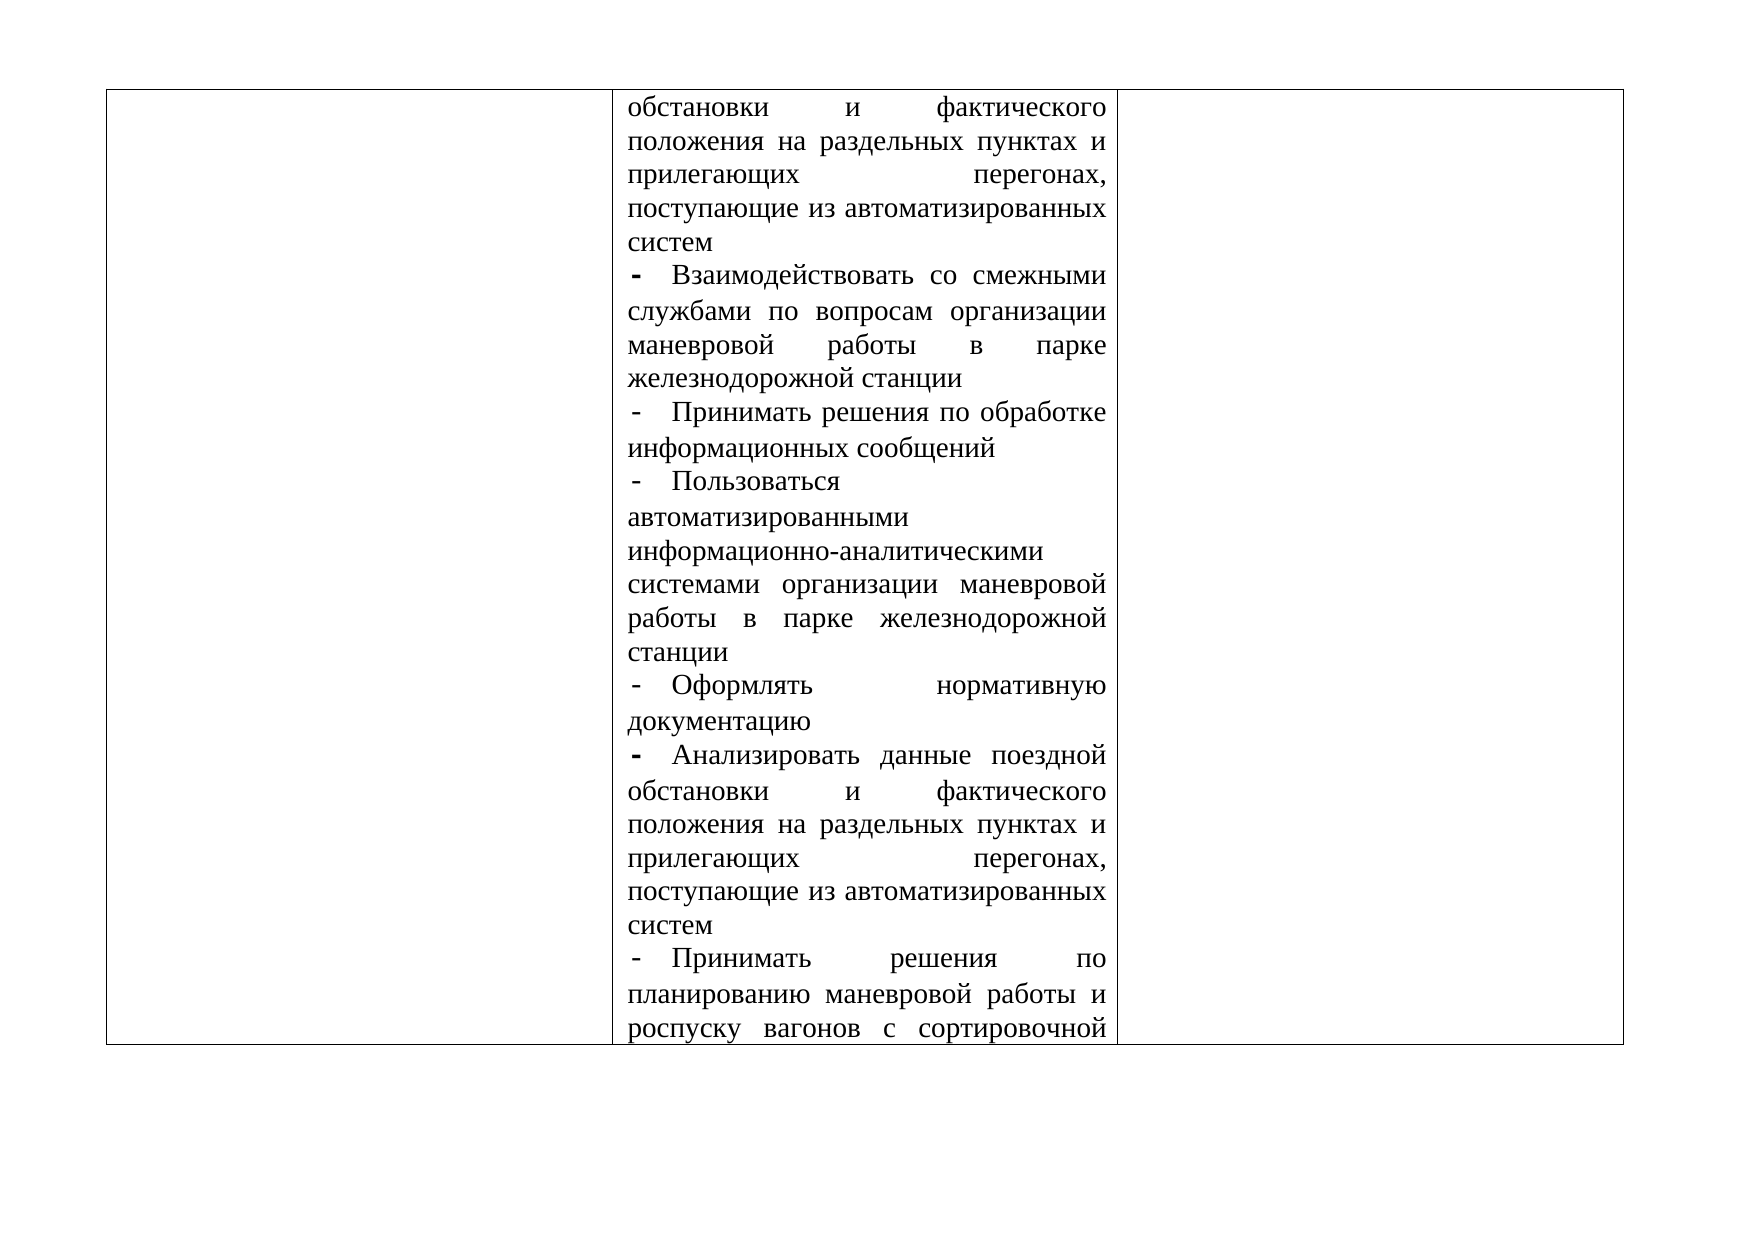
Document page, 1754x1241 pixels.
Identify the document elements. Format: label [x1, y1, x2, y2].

table_cell [107, 90, 612, 1044]
table_cell [1118, 90, 1623, 1044]
table_cell [613, 90, 1117, 1044]
